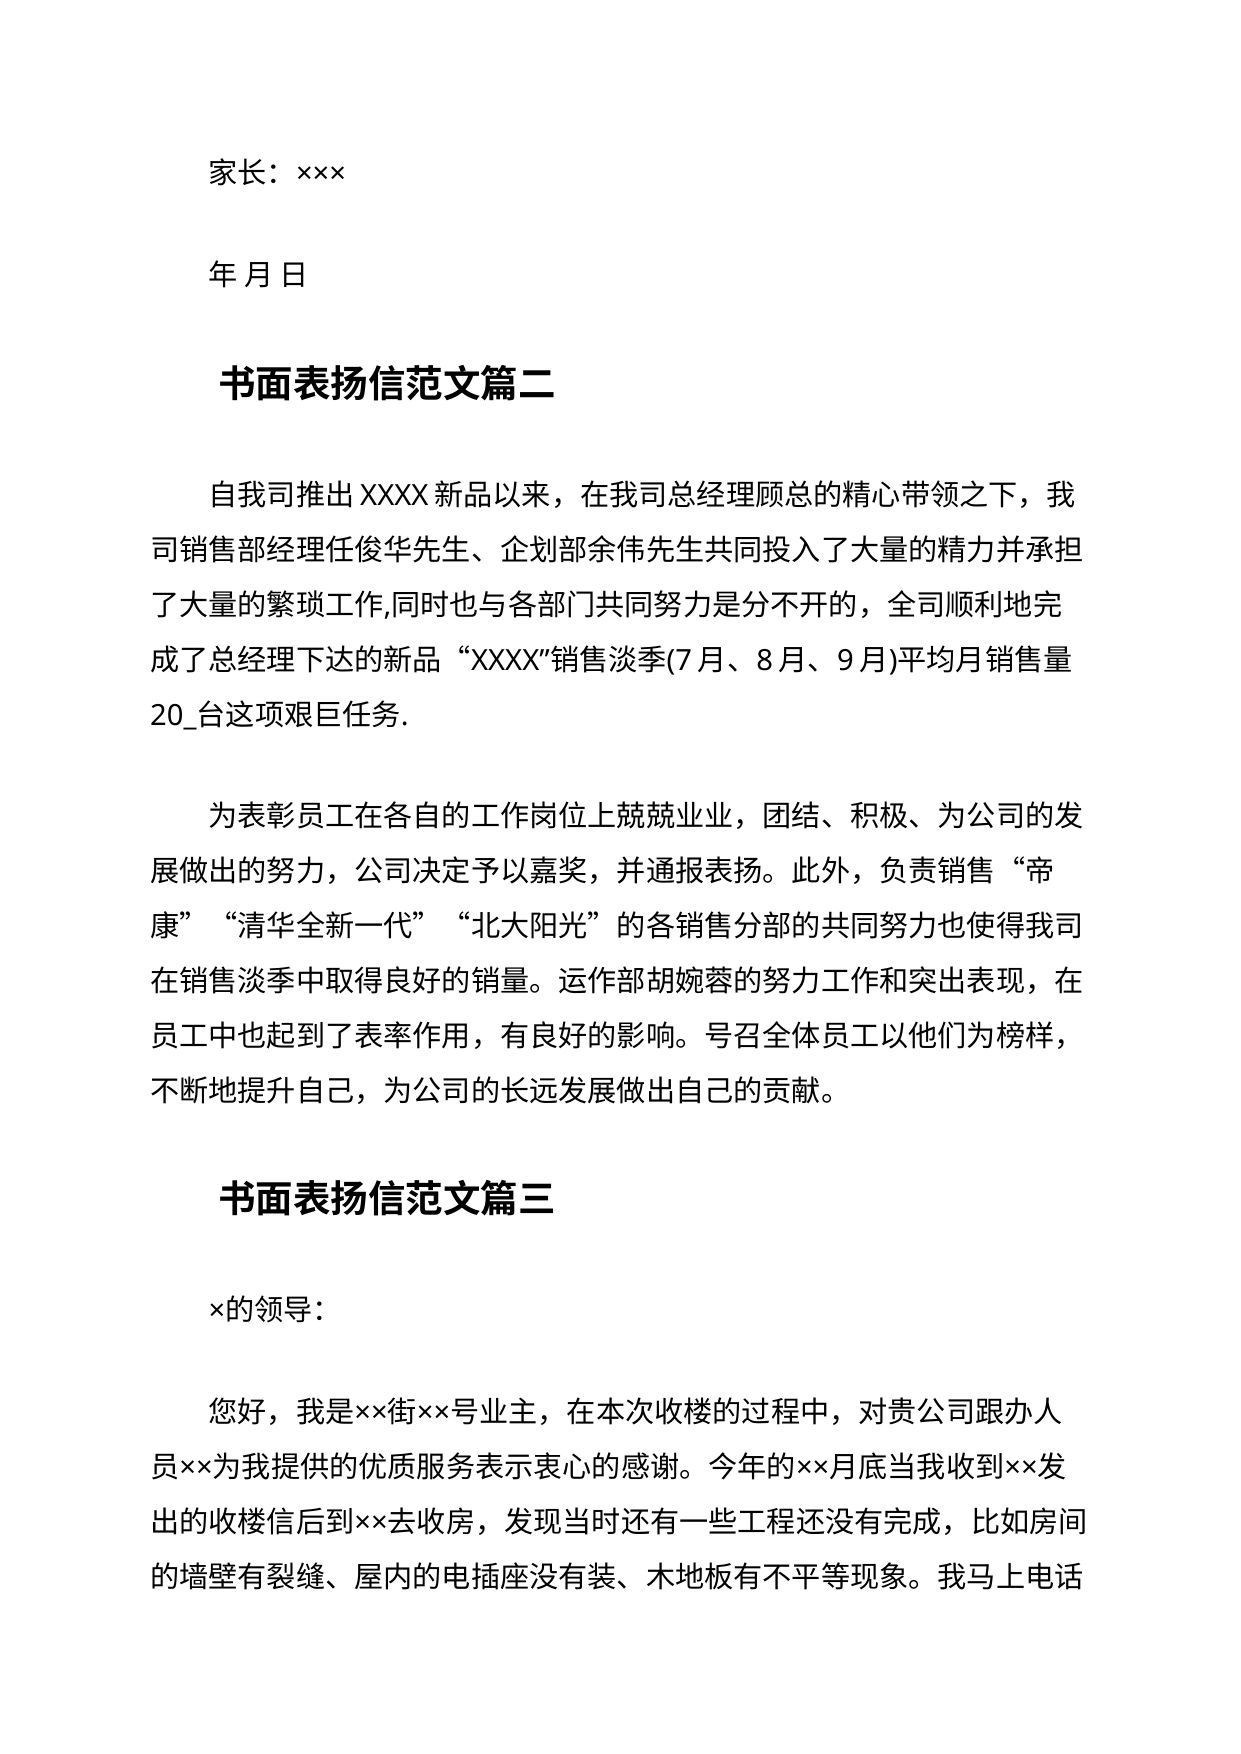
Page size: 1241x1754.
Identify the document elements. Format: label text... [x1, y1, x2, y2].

text 为表彰员工在各自的工作岗位上兢兢业业，团结、积极、为公司的发展做出的努力，公司决定予以嘉奖，并通报表扬。此外，负责销售“帝康”“清华全新一代”“北大阳光”的各销售分部的共同努力也使得我司在销售淡季中取得良好的销量。运作部胡婉蓉的努力工作和突出表现，在员工中也起到了表率作用，有良好的影响。号召全体员工以他们为榜样，不断地提升自己，为公司的长远发展做出自己的贡献。 [150, 793, 1090, 1110]
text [150, 1389, 1090, 1596]
text ×的领导： [150, 1287, 1090, 1329]
text 书面表扬信范文篇三 [150, 1169, 1090, 1223]
text 家长：××× [150, 150, 1090, 192]
text 年 月 日 [150, 252, 1090, 294]
text 书面表扬信范文篇二 [150, 354, 1090, 408]
text 自我司推出XXXX新品以来，在我司总经理顾总的精心带领之下，我司销售部经理任俊华先生、企划部余伟先生共同投入了大量的精力并承担了大量的繁琐工作,同时也与各部门共同努力是分不开的，全司顺利地完成了总经理下达的新品“XXXX”销售淡季(7月、8月、9月)平均月销售量20_台这项艰巨任务. [150, 471, 1090, 733]
